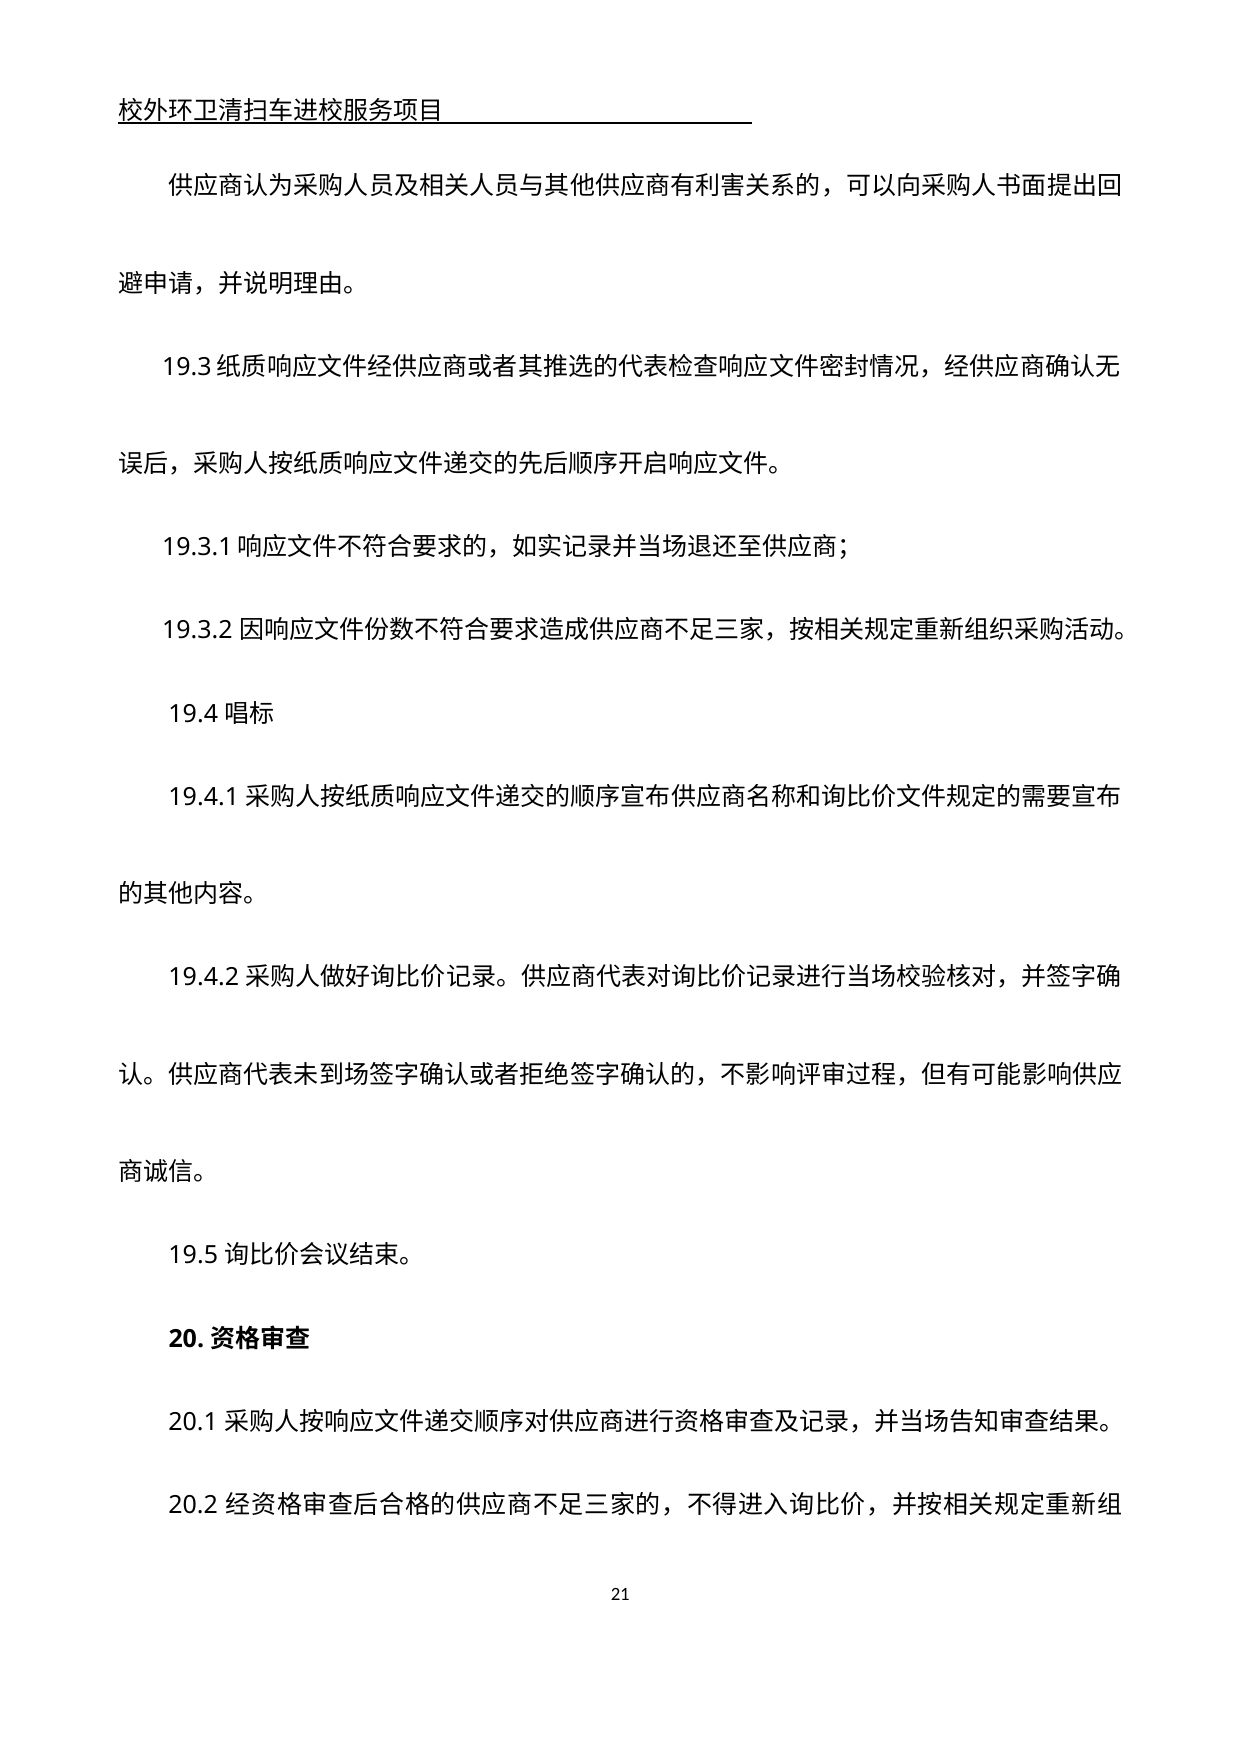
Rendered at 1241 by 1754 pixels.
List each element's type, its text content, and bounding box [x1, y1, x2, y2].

text 19.4.1 采购人按纸质响应文件递交的顺序宣布供应商名称和询比价文件规定的需要宣布的其他内容。 [118, 762, 1122, 924]
text 19.5 询比价会议结束。 [118, 1221, 1122, 1286]
text 19.3.2 因响应文件份数不符合要求造成供应商不足三家，按相关规定重新组织采购活动。 [118, 596, 1122, 661]
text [118, 1470, 1122, 1535]
text 20.1 采购人按响应文件递交顺序对供应商进行资格审查及记录，并当场告知审查结果。 [118, 1387, 1122, 1452]
text 19.4.2 采购人做好询比价记录。供应商代表对询比价记录进行当场校验核对，并签字确认。供应商代表未到场签字确认或者拒绝签字确认的，不影响评审过程，但有可能影响供应商诚信。 [118, 942, 1122, 1202]
text 20. 资格审查 [118, 1304, 1122, 1369]
text 供应商认为采购人员及相关人员与其他供应商有利害关系的，可以向采购人书面提出回避申请，并说明理由。 [118, 151, 1122, 314]
text 19.3纸质响应文件经供应商或者其推选的代表检查响应文件密封情况，经供应商确认无误后，采购人按纸质响应文件递交的先后顺序开启响应文件。 [118, 332, 1122, 494]
text 19.4 唱标 [118, 679, 1122, 744]
text 19.3.1响应文件不符合要求的，如实记录并当场退还至供应商； [118, 512, 1122, 577]
